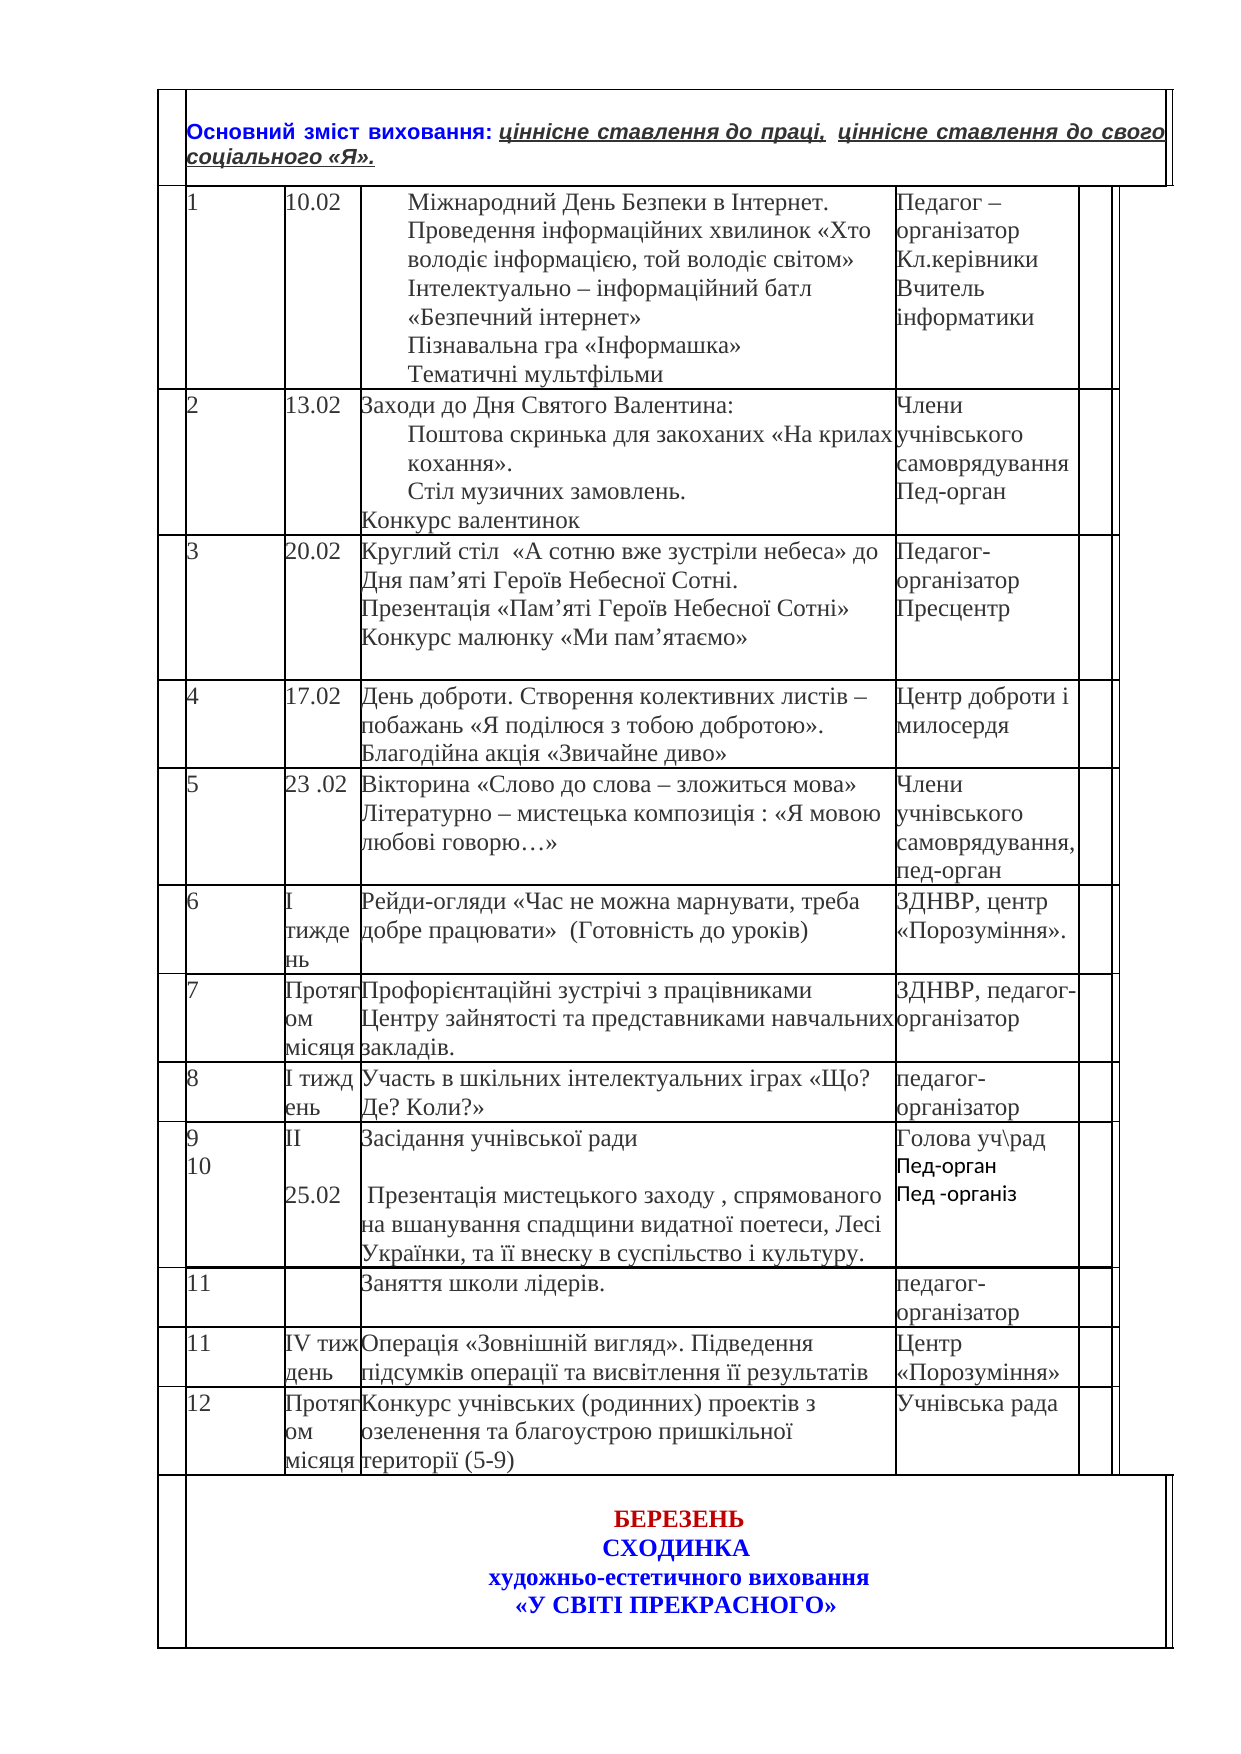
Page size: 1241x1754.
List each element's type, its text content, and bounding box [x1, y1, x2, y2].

table_cell 10.02 [286, 187, 360, 388]
table_cell Учнівська рада [897, 1388, 1078, 1474]
table_cell [159, 974, 185, 1061]
table_cell [1113, 390, 1119, 534]
table_cell Педагог-організатор Пресцентр [897, 536, 1078, 679]
table_cell 9 10 [187, 1123, 284, 1266]
table_cell [1080, 1388, 1111, 1474]
table_cell Рейди-огляди «Час не можна марнувати, треба добре працювати» (Готовність до уроків) [362, 886, 895, 973]
table_cell Круглий стіл «А сотню вже зустріли небеса» до Дня пам’яті Героїв Небесної Сотні. Презентація «Пам’яті Героїв Небесної Сотні» Конкурс малюнку «Ми пам’ятаємо» [362, 536, 895, 679]
table_cell [1113, 769, 1119, 884]
table_cell 20.02 [286, 536, 360, 679]
table_cell Профорієнтаційні зустрічі з працівниками Центру зайнятості та представниками навчальних закладів. [362, 975, 895, 1061]
table_cell [159, 1268, 185, 1326]
table_cell Заняття школи лідерів. [362, 1269, 895, 1326]
table_cell [159, 90, 185, 185]
table_cell [1080, 187, 1111, 388]
table_cell Операція «Зовнішній вигляд». Підведення підсумків операції та висвітлення її результатів [362, 1328, 895, 1386]
table_cell ЗДНВР, педагог-організатор [897, 975, 1078, 1061]
table_cell Засідання учнівської ради Презентація мистецького заходу , спрямованого на вшанування спадщини видатної поетеси, Лесі Українки, та її внеску в суспільство і культуру. [362, 1123, 895, 1266]
table_cell [1113, 536, 1119, 679]
table_cell 11 [187, 1328, 284, 1386]
table_cell [1080, 536, 1111, 679]
table_cell I тиждень [286, 1063, 360, 1121]
table_cell Конкурс учнівських (родинних) проектів з озеленення та благоустрою пришкільної території (5-9) [362, 1388, 895, 1474]
table_cell [1113, 974, 1119, 1061]
table_cell [159, 1387, 185, 1474]
table_cell ЗДНВР, центр «Порозуміння». [897, 886, 1078, 973]
table_cell [1080, 1123, 1111, 1266]
table_cell 11 [187, 1269, 284, 1326]
table_cell 7 [187, 975, 284, 1061]
table_cell [159, 681, 185, 767]
table_cell [159, 536, 185, 679]
table_cell ІV тиждень [286, 1328, 360, 1386]
table_cell Участь в шкільних інтелектуальних іграх «Що? Де? Коли?» [362, 1063, 895, 1121]
table_cell [1113, 187, 1119, 388]
table_cell [159, 1328, 185, 1386]
table_cell [1167, 90, 1172, 185]
table_cell 6 [187, 886, 284, 973]
table_cell Міжнародний День Безпеки в Інтернет. Проведення інформаційних хвилинок «Хто володіє інформацією, той володіє світом» Інтелектуально – інформаційний батл «Безпечний інтернет» Пізнавальна гра «Інформашка» Тематичні мультфільми [362, 187, 895, 388]
table_cell 1 [187, 187, 284, 388]
table_cell педагог-організатор [897, 1269, 1078, 1326]
table_cell [1113, 1063, 1119, 1121]
table_cell [1080, 886, 1111, 973]
table_cell Протягом місяця [286, 1388, 360, 1474]
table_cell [187, 90, 1165, 185]
table_cell ІІ 25.02 [286, 1123, 360, 1266]
table_cell Члени учнівського самоврядування Пед-орган [897, 390, 1078, 534]
table_cell Протягом місяця [286, 975, 360, 1061]
table_cell [1080, 1269, 1111, 1326]
table_cell Голова уч\рад Пед-орган Пед -організ [897, 1123, 1078, 1266]
table_cell Члени учнівського самоврядування, пед-орган [897, 769, 1078, 884]
table_cell [1113, 1328, 1119, 1386]
table_cell 4 [187, 681, 284, 767]
table_cell 2 [187, 390, 284, 534]
table_cell [1080, 390, 1111, 534]
table_cell Педагог – організатор Кл.керівники Вчитель інформатики [897, 187, 1078, 388]
table_cell [1080, 681, 1111, 767]
table_cell [1080, 1063, 1111, 1121]
table_cell 8 [187, 1063, 284, 1121]
table_cell [1113, 1387, 1119, 1474]
table_cell 3 [187, 536, 284, 679]
table_cell 17.02 [286, 681, 360, 767]
table_cell [1167, 1476, 1172, 1647]
table_cell [159, 1063, 185, 1121]
table_cell [159, 390, 185, 534]
table_cell 5 [187, 769, 284, 884]
table_cell І тиждень [286, 886, 360, 973]
table_cell 13.02 [286, 390, 360, 534]
table_cell [1113, 1122, 1119, 1266]
table_cell [1113, 681, 1119, 767]
table_cell [1080, 769, 1111, 884]
table_cell 23 .02 [286, 769, 360, 884]
table_cell [1080, 975, 1111, 1061]
table_cell 12 [187, 1388, 284, 1474]
table_cell [1080, 1328, 1111, 1386]
table_cell [159, 186, 185, 388]
table_cell День доброти. Створення колективних листів – побажань «Я поділюся з тобою добротою». Благодійна акція «Звичайне диво» [362, 681, 895, 767]
table_cell Центр «Порозуміння» [897, 1328, 1078, 1386]
table_cell [1113, 1268, 1119, 1326]
table_cell [286, 1269, 360, 1326]
table_cell Вікторина «Слово до слова – зложиться мова» Літературно – мистецька композиція : «Я мовою любові говорю…» [362, 769, 895, 884]
table_cell [159, 1122, 185, 1266]
table_cell Заходи до Дня Святого Валентина: Поштова скринька для закоханих «На крилах кохання». Стіл музичних замовлень. Конкурс валентинок [362, 390, 895, 534]
table_cell [159, 1476, 185, 1647]
table_cell педагог-організатор [897, 1063, 1078, 1121]
table_cell [159, 769, 185, 884]
table_cell [1113, 886, 1119, 973]
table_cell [187, 1476, 1165, 1647]
table_cell [159, 886, 185, 973]
table_cell Центр доброти і милосердя [897, 681, 1078, 767]
